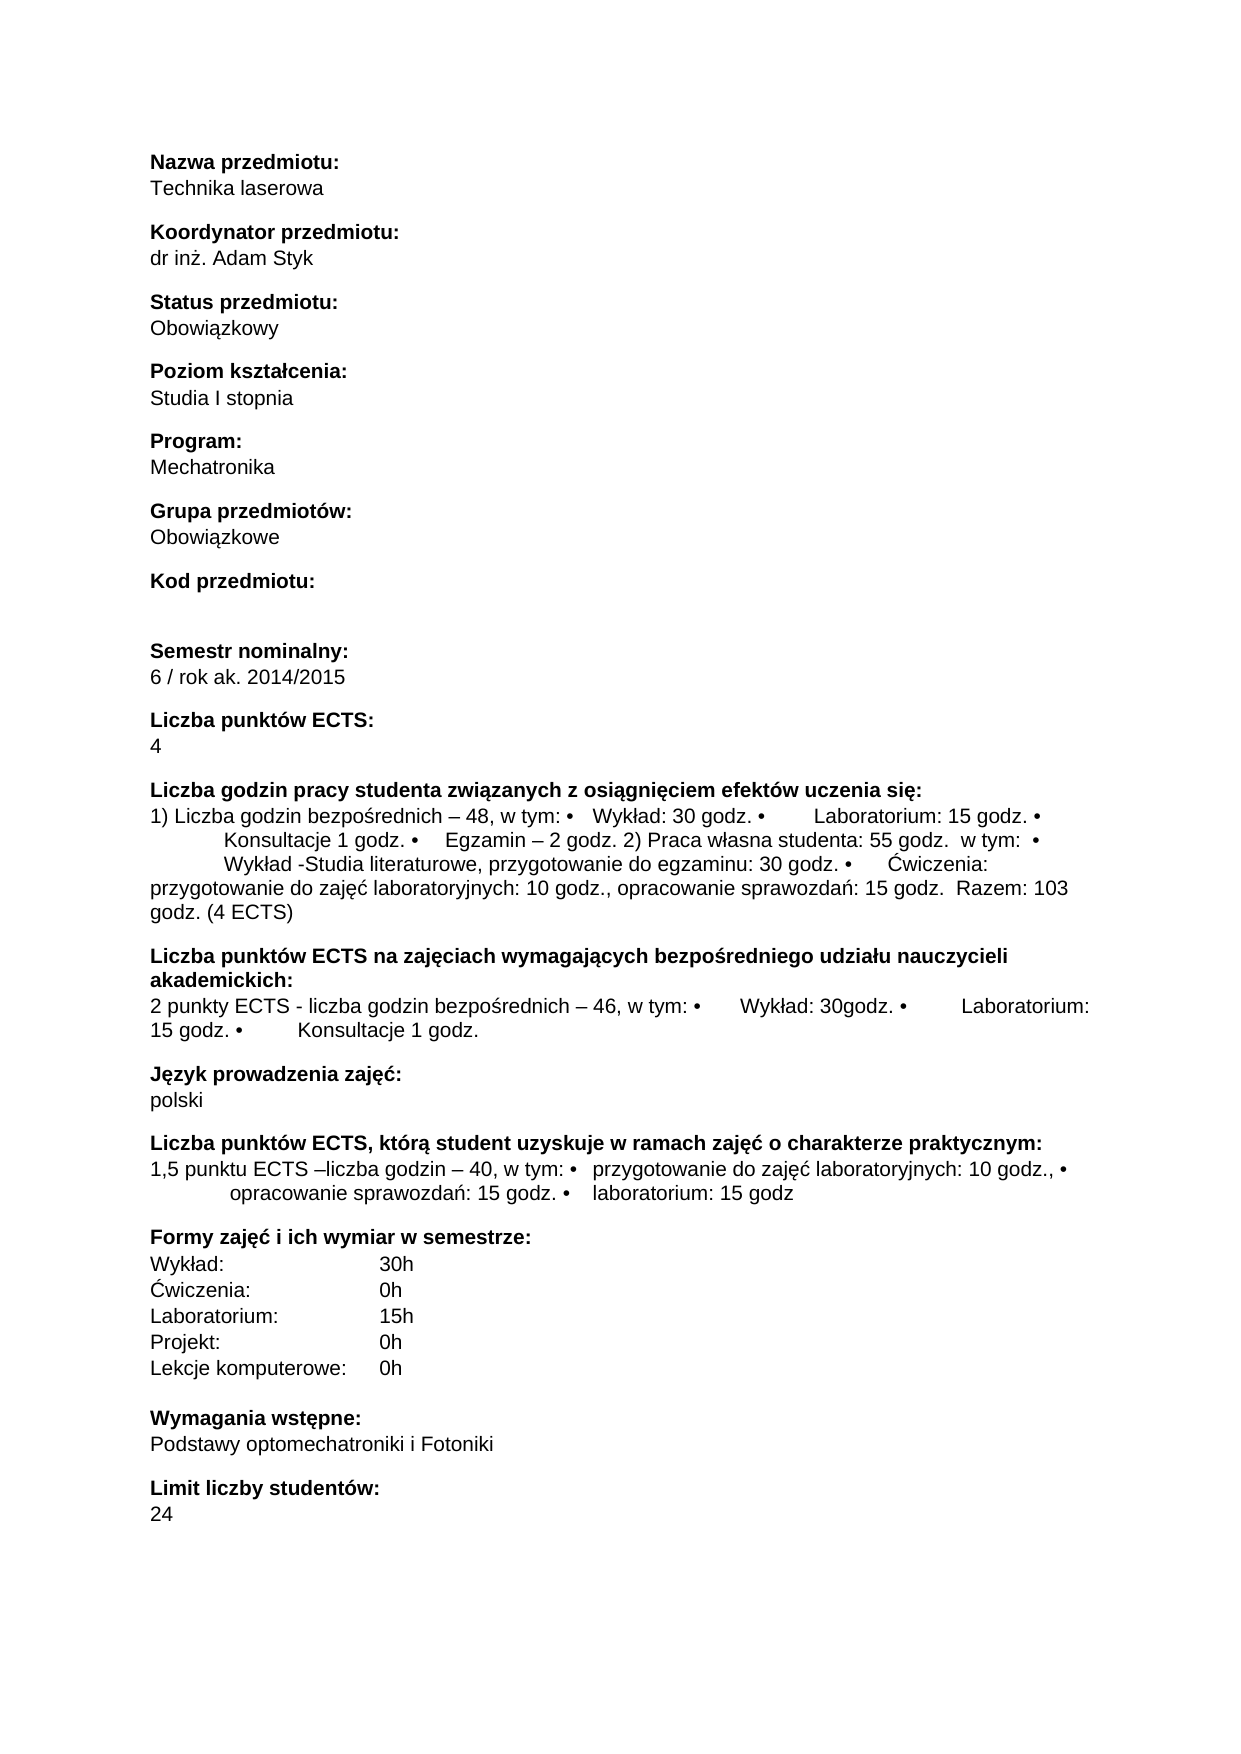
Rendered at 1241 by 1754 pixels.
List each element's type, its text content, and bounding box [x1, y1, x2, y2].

text Semestr nominalny: [150, 638, 1090, 662]
table_cell 0h [369, 1328, 597, 1354]
text 4 [150, 734, 1090, 758]
table_header Wykład: [140, 1252, 367, 1276]
table_cell Ćwiczenia: [140, 1278, 367, 1302]
text Podstawy optomechatroniki i Fotoniki [150, 1432, 1090, 1456]
table_header 30h [369, 1252, 597, 1276]
text Język prowadzenia zajęć: [150, 1061, 1090, 1085]
text Liczba punktów ECTS na zajęciach wymagających bezpośredniego udziału nauczycieli akademickich: [150, 944, 1090, 992]
text 2 punkty ECTS - liczba godzin bezpośrednich – 46, w tym: • Wykład: 30godz. • Laboratorium: 15 godz. • Konsultacje 1 godz. [150, 994, 1090, 1042]
text Liczba godzin pracy studenta związanych z osiągnięciem efektów uczenia się: [150, 778, 1090, 802]
text Program: [150, 429, 1090, 453]
text 24 [150, 1502, 1090, 1526]
table_cell Lekcje komputerowe: [140, 1356, 367, 1380]
text Nazwa przedmiotu: [150, 150, 1090, 174]
text Status przedmiotu: [150, 289, 1090, 313]
table_cell 15h [369, 1302, 597, 1328]
table_cell Projekt: [140, 1330, 367, 1354]
text Grupa przedmiotów: [150, 499, 1090, 523]
text Mechatronika [150, 455, 1090, 479]
text 1,5 punktu ECTS –liczba godzin – 40, w tym: • przygotowanie do zajęć laboratoryjnych: 10 godz., • opracowanie sprawozdań: 15 godz. • laboratorium: 15 godz [150, 1157, 1090, 1205]
table_cell 0h [369, 1276, 597, 1302]
text Poziom kształcenia: [150, 359, 1090, 383]
text Koordynator przedmiotu: [150, 220, 1090, 244]
text Liczba punktów ECTS, którą student uzyskuje w ramach zajęć o charakterze praktycznym: [150, 1131, 1090, 1155]
text Obowiązkowe [150, 525, 1090, 549]
text Kod przedmiotu: [150, 569, 1090, 593]
text Limit liczby studentów: [150, 1476, 1090, 1499]
text 6 / rok ak. 2014/2015 [150, 664, 1090, 688]
text Obowiązkowy [150, 316, 1090, 339]
text Wymagania wstępne: [150, 1406, 1090, 1430]
text Technika laserowa [150, 176, 1090, 200]
table_cell 0h [369, 1354, 597, 1380]
text Liczba punktów ECTS: [150, 708, 1090, 732]
table_cell Laboratorium: [140, 1304, 367, 1328]
text Formy zajęć i ich wymiar w semestrze: [150, 1225, 1090, 1249]
text dr inż. Adam Styk [150, 246, 1090, 270]
text Studia I stopnia [150, 385, 1090, 409]
text 1) Liczba godzin bezpośrednich – 48, w tym: • Wykład: 30 godz. • Laboratorium: 15 godz. • Konsultacje 1 godz. • Egzamin – 2 godz. 2) Praca własna studenta: 55 godz. w tym: • Wykład -Studia literaturowe, przygotowanie do egzaminu: 30 godz. • Ćwiczenia: przygotowanie do zajęć laboratoryjnych: 10 godz., opracowanie sprawozdań: 15 godz. Razem: 103 godz. (4 ECTS) [150, 804, 1090, 924]
text polski [150, 1087, 1090, 1111]
